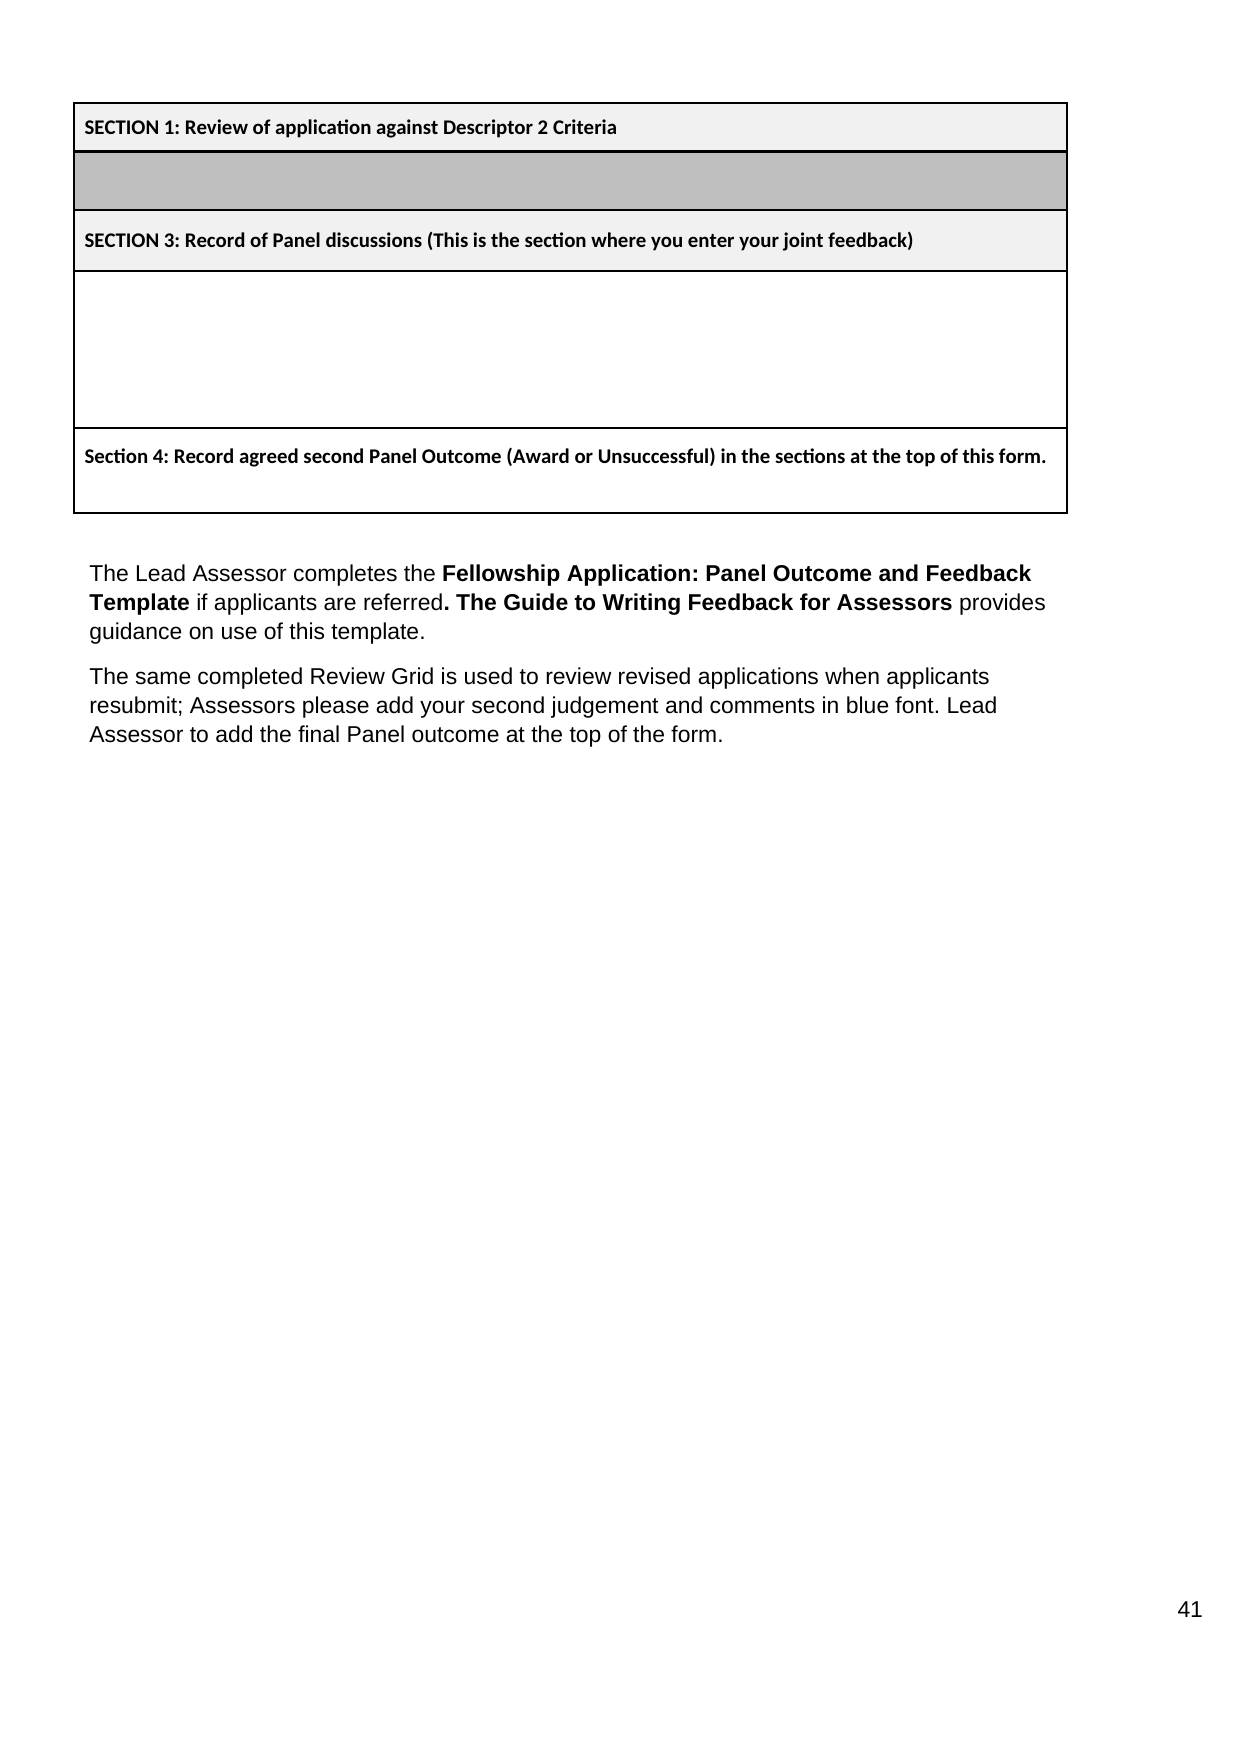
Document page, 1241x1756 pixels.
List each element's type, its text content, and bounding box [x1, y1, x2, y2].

table_cell [75, 272, 1066, 427]
text The same completed Review Grid is used to review revised applications when applicants resubmit; Assessors please add your second judgement and comments in blue font. Lead Assessor to add the final Panel outcome at the top of the form. [89, 663, 1080, 747]
table_header SECTION 1: Review of application against Descriptor 2 Criteria [75, 104, 1066, 150]
table_cell Section 4: Record agreed second Panel Outcome (Award or Unsuccessful) in the sections at the top of this form. [75, 429, 1066, 512]
table_cell SECTION 3: Record of Panel discussions (This is the section where you enter your joint feedback) [75, 211, 1066, 270]
text The Lead Assessor completes the Fellowship Application: Panel Outcome and Feedback Template if applicants are referred. The Guide to Writing Feedback for Assessors provides guidance on use of this template. [89, 560, 1059, 644]
table_cell [75, 153, 1066, 209]
